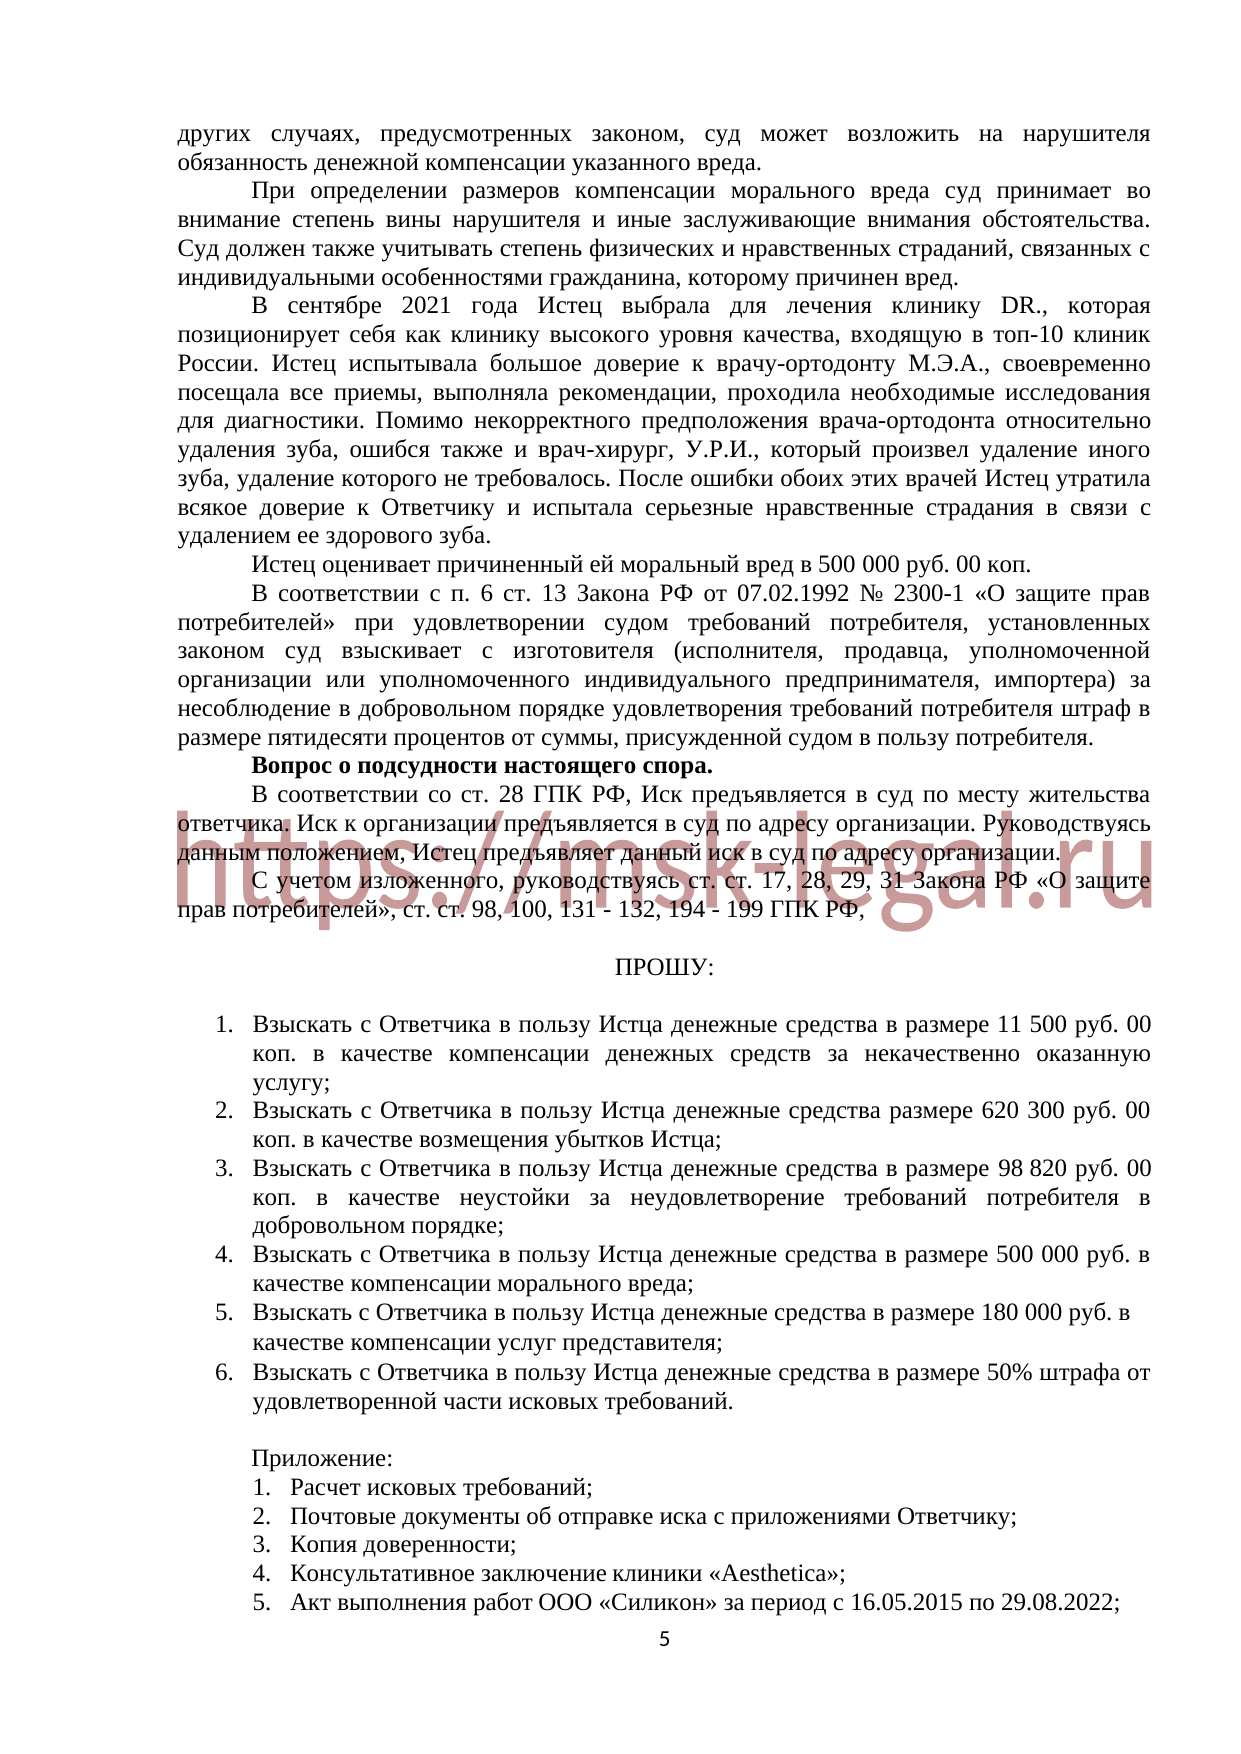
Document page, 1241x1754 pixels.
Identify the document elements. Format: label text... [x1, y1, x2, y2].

list Копия доверенности; [252, 1529, 1152, 1558]
list Акт выполнения работ ООО «Силикон» за период с 16.05.2015 по 29.08.2022; [252, 1587, 1152, 1616]
text Вопрос о подсудности настоящего спора. [177, 751, 1152, 779]
text Истец оценивает причиненный ей моральный вред в 500 000 руб. 00 коп. [177, 549, 1152, 578]
text В соответствии со ст. 28 ГПК РФ, Иск предъявляется в суд по месту жительства ответчика. Иск к организации предъявляется в суд по адресу организации. Руководствуясь данным положением, Истец предъявляет данный иск в суд по адресу организации. [177, 779, 1152, 866]
list Почтовые документы об отправке иска с приложениями Ответчику; [252, 1501, 1152, 1529]
list Взыскать с Ответчика в пользу Истца денежные средства размере 620 300 руб. 00 коп. в качестве возмещения убытков Истца; [215, 1096, 1152, 1153]
text При определении размеров компенсации морального вреда суд принимает во внимание степень вины нарушителя и иные заслуживающие внимания обстоятельства. Суд должен также учитывать степень физических и нравственных страданий, связанных с индивидуальными особенностями гражданина, которому причинен вред. [177, 176, 1152, 291]
text ПРОШУ: [177, 952, 1152, 981]
list Взыскать с Ответчика в пользу Истца денежные средства в размере 98 820 руб. 00 коп. в качестве неустойки за неудовлетворение требований потребителя в добровольном порядке; [215, 1153, 1152, 1239]
list Расчет исковых требований; [252, 1472, 1152, 1501]
text С учетом изложенного, руководствуясь ст. ст. 17, 28, 29, 31 Закона РФ «О защите прав потребителей», ст. ст. 98, 100, 131 - 132, 194 - 199 ГПК РФ, [177, 866, 1152, 923]
list Взыскать с Ответчика в пользу Истца денежные средства в размере 500 000 руб. в качестве компенсации морального вреда; [215, 1239, 1152, 1297]
text В сентябре 2021 года Истец выбрала для лечения клинику DR., которая позиционирует себя как клинику высокого уровня качества, входящую в топ-10 клиник России. Истец испытывала большое доверие к врачу-ортодонту М.Э.А., своевременно посещала все приемы, выполняла рекомендации, проходила необходимые исследования для диагностики. Помимо некорректного предположения врача-ортодонта относительно удаления зуба, ошибся также и врач-хирург, У.Р.И., который произвел удаление иного зуба, удаление которого не требовалось. После ошибки обоих этих врачей Истец утратила всякое доверие к Ответчику и испытала серьезные нравственные страдания в связи с удалением ее здорового зуба. [177, 291, 1152, 549]
list Взыскать с Ответчика в пользу Истца денежные средства в размере 50% штрафа от удовлетворенной части исковых требований. [215, 1357, 1152, 1414]
list Консультативное заключение клиники «Aesthetica»; [252, 1558, 1152, 1587]
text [177, 118, 1152, 176]
text Приложение: [177, 1443, 1152, 1472]
text В соответствии с п. 6 ст. 13 Закона РФ от 07.02.1992 № 2300-1 «О защите прав потребителей» при удовлетворении судом требований потребителя, установленных законом суд взыскивает с изготовителя (исполнителя, продавца, уполномоченной организации или уполномоченного индивидуального предпринимателя, импортера) за несоблюдение в добровольном порядке удовлетворения требований потребителя штраф в размере пятидесяти процентов от суммы, присужденной судом в пользу потребителя. [177, 578, 1152, 751]
list Взыскать с Ответчика в пользу Истца денежные средства в размере 11 500 руб. 00 коп. в качестве компенсации денежных средств за некачественно оказанную услугу; [215, 1009, 1152, 1096]
list Взыскать с Ответчика в пользу Истца денежные средства в размере 180 000 руб. в качестве компенсации услуг представителя; [215, 1297, 1152, 1356]
